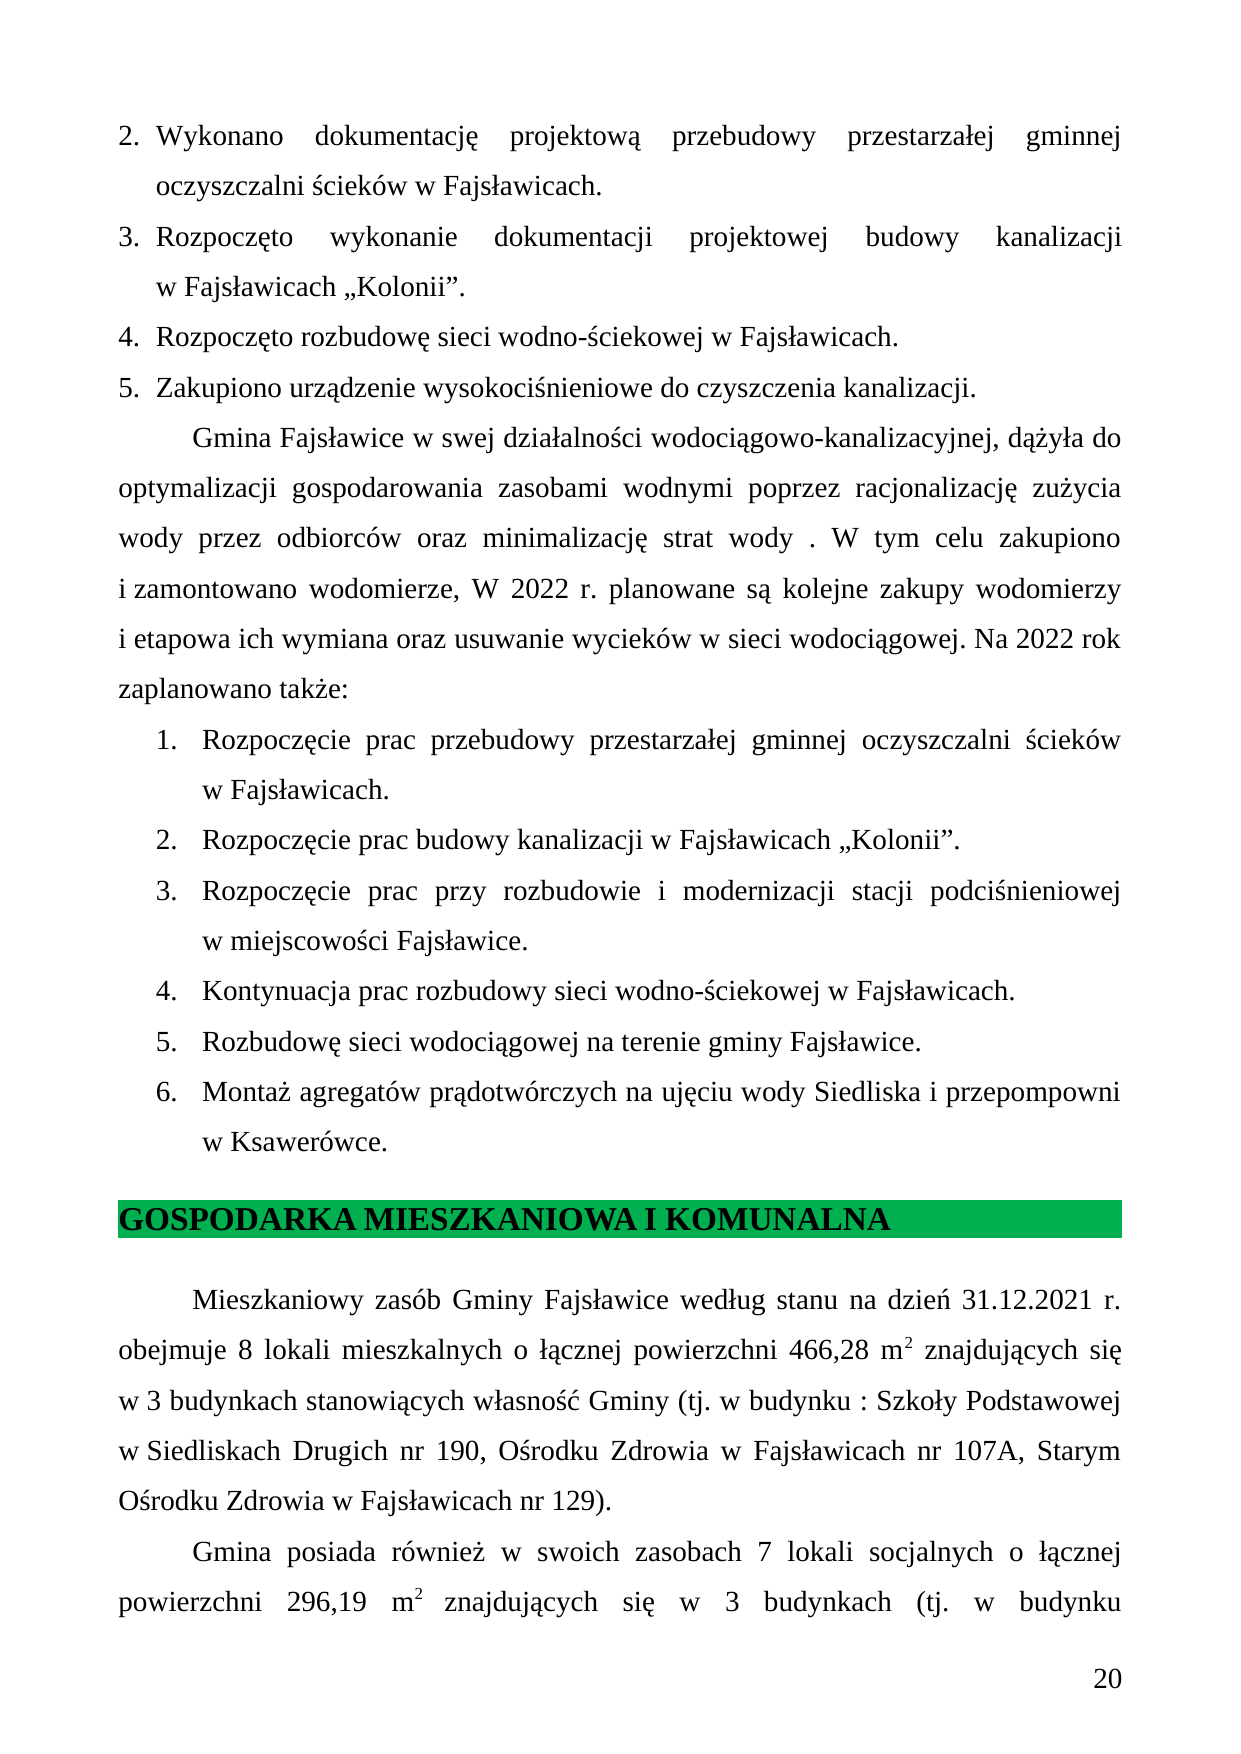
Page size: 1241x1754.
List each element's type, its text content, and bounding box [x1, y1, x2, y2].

list Zakupiono urządzenie wysokociśnieniowe do czyszczenia kanalizacji. [118, 370, 1122, 403]
list Wykonano dokumentację projektową przebudowy przestarzałej gminnej oczyszczalni ścieków w Fajsławicach. [118, 118, 1122, 202]
list Rozpoczęto rozbudowę sieci wodno-ściekowej w Fajsławicach. [118, 319, 1122, 353]
list Kontynuacja prac rozbudowy sieci wodno-ściekowej w Fajsławicach. [156, 973, 1122, 1007]
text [118, 1534, 1122, 1618]
list Rozbudowę sieci wodociągowej na terenie gminy Fajsławice. [156, 1024, 1122, 1057]
list Rozpoczęcie prac przy rozbudowie i modernizacji stacji podciśnieniowej w miejscowości Fajsławice. [156, 873, 1122, 957]
list Montaż agregatów prądotwórczych na ujęciu wody Siedliska i przepompowni w Ksawerówce. [156, 1074, 1122, 1158]
text Gmina Fajsławice w swej działalności wodociągowo-kanalizacyjnej, dążyła do optymalizacji gospodarowania zasobami wodnymi poprzez racjonalizację zużycia wody przez odbiorców oraz minimalizację strat wody . W tym celu zakupiono i zamontowano wodomierze, W 2022 r. planowane są kolejne zakupy wodomierzy i etapowa ich wymiana oraz usuwanie wycieków w sieci wodociągowej. Na 2022 rok zaplanowano także: [118, 420, 1122, 705]
subtitle GOSPODARKA MIESZKANIOWA I KOMUNALNA [118, 1200, 1122, 1238]
list Rozpoczęto wykonanie dokumentacji projektowej budowy kanalizacji w Fajsławicach „Kolonii”. [118, 219, 1122, 303]
list Rozpoczęcie prac przebudowy przestarzałej gminnej oczyszczalni ścieków w Fajsławicach. [156, 722, 1122, 806]
text Mieszkaniowy zasób Gminy Fajsławice według stanu na dzień 31.12.2021 r. obejmuje 8 lokali mieszkalnych o łącznej powierzchni 466,28 m2 znajdujących się w 3 budynkach stanowiących własność Gminy (tj. w budynku : Szkoły Podstawowej w Siedliskach Drugich nr 190, Ośrodku Zdrowia w Fajsławicach nr 107A, Starym Ośrodku Zdrowia w Fajsławicach nr 129). [118, 1282, 1122, 1517]
list Rozpoczęcie prac budowy kanalizacji w Fajsławicach „Kolonii”. [156, 822, 1122, 856]
